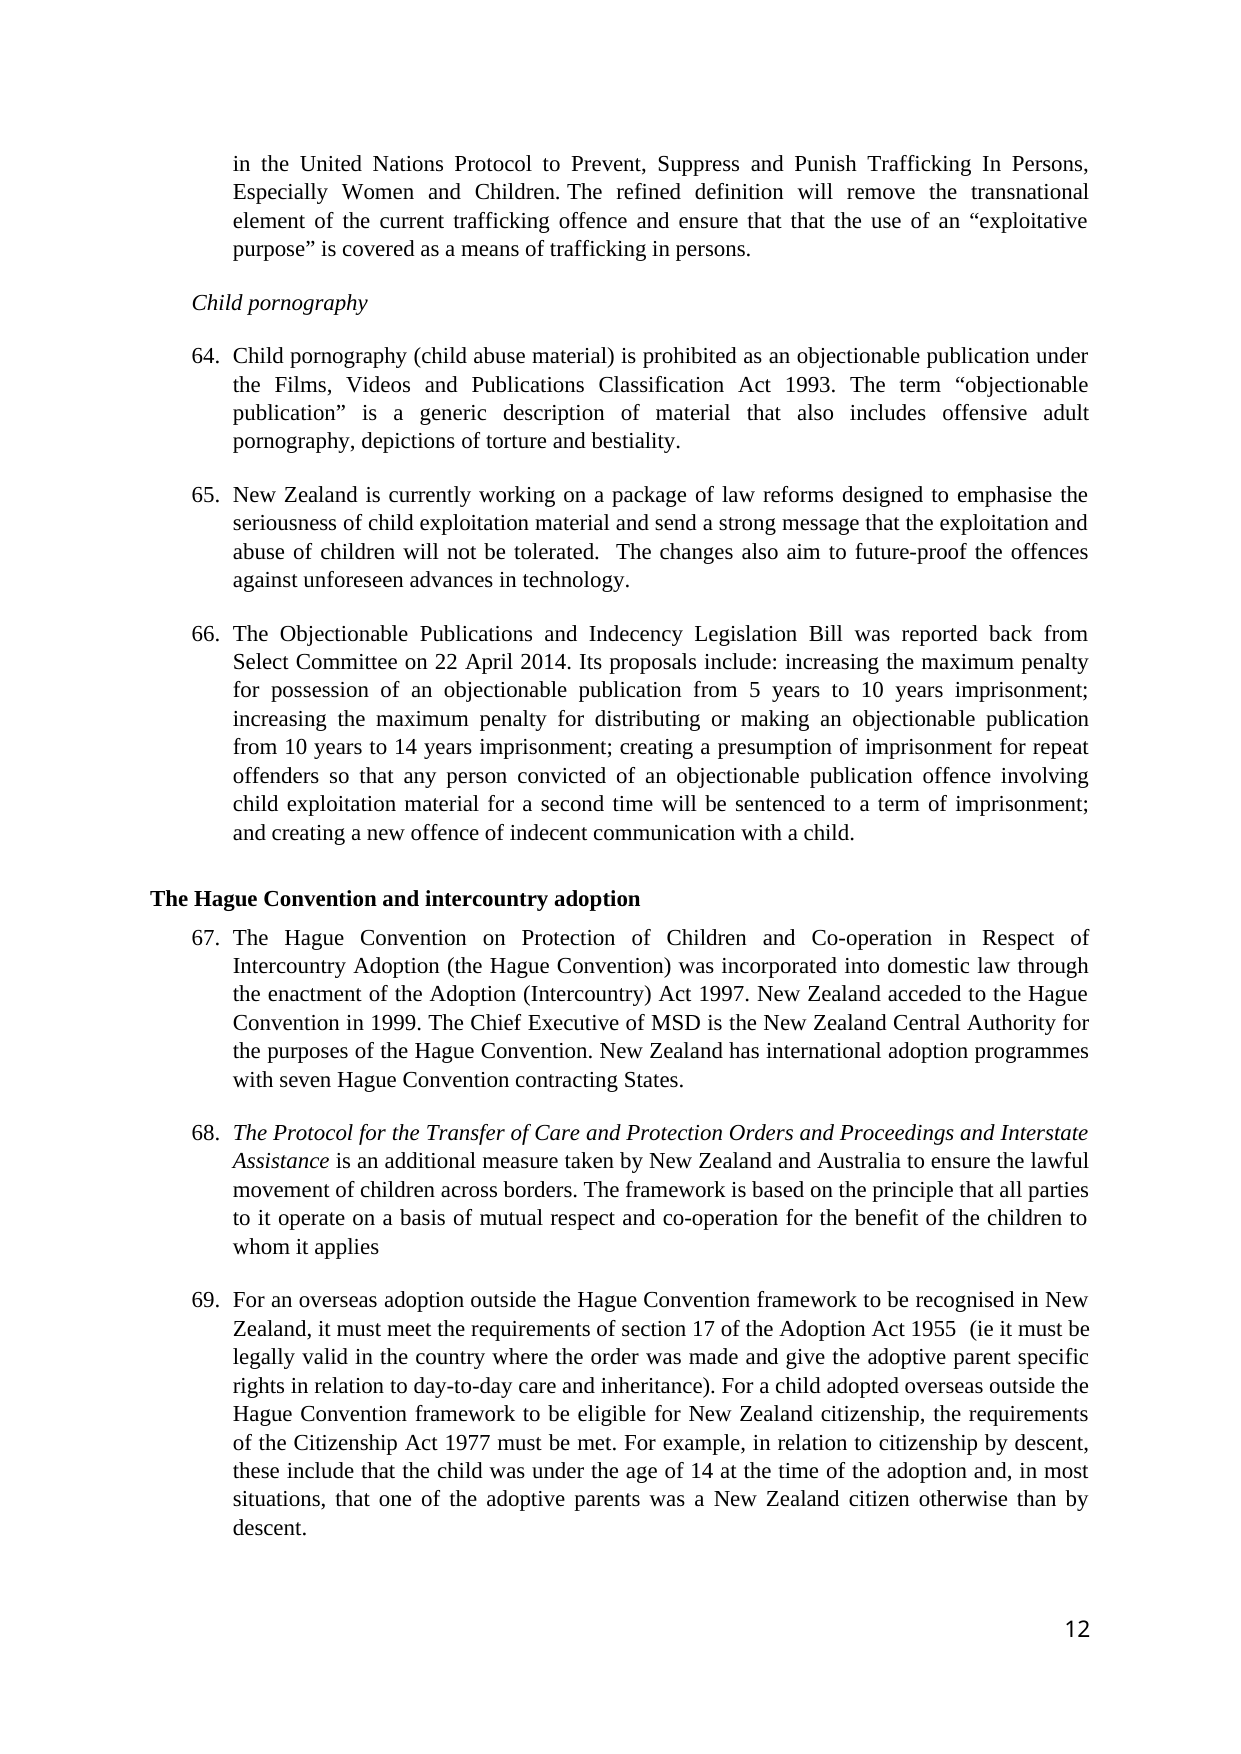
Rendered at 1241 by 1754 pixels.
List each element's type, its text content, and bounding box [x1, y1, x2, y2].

list The Hague Convention on Protection of Children and Co-operation in Respect of Intercountry Adoption (the Hague Convention) was incorporated into domestic law through the enactment of the Adoption (Intercountry) Act 1997. New Zealand acceded to the Hague Convention in 1999. The Chief Executive of MSD is the New Zealand Central Authority for the purposes of the Hague Convention. New Zealand has international adoption programmes with seven Hague Convention contracting States. [191, 923, 1090, 1092]
list New Zealand is currently working on a package of law reforms designed to emphasise the seriousness of child exploitation material and send a strong message that the exploitation and abuse of children will not be tolerated. The changes also aim to future-proof the offences against unforeseen advances in technology. [191, 481, 1090, 593]
list For an overseas adoption outside the Hague Convention framework to be recognised in New Zealand, it must meet the requirements of section 17 of the Adoption Act 1955 (ie it must be legally valid in the country where the order was made and give the adoptive parent specific rights in relation to day-to-day care and inheritance). For a child adopted overseas outside the Hague Convention framework to be eligible for New Zealand citizenship, the requirements of the Citizenship Act 1977 must be met. For example, in relation to citizenship by descent, these include that the child was under the age of 14 at the time of the adoption and, in most situations, that one of the adoptive parents was a New Zealand citizen otherwise than by descent. [191, 1286, 1090, 1540]
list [191, 150, 1090, 262]
list The Protocol for the Transfer of Care and Protection Orders and Proceedings and Interstate Assistance is an additional measure taken by New Zealand and Australia to ensure the lawful movement of children across borders. The framework is based on the principle that all parties to it operate on a basis of mutual respect and co-operation for the benefit of the children to whom it applies [191, 1119, 1090, 1259]
list The Objectionable Publications and Indecency Legislation Bill was reported back from Select Committee on 22 April 2014. Its proposals include: increasing the maximum penalty for possession of an objectionable publication from 5 years to 10 years imprisonment; increasing the maximum penalty for distributing or making an objectionable publication from 10 years to 14 years imprisonment; creating a presumption of imprisonment for repeat offenders so that any person convicted of an objectionable publication offence involving child exploitation material for a second time will be sentenced to a term of imprisonment; and creating a new offence of indecent communication with a child. [191, 620, 1090, 845]
text Child pornography [191, 289, 1090, 315]
subtitle The Hague Convention and intercountry adoption [150, 885, 1090, 911]
list Child pornography (child abuse material) is prohibited as an objectionable publication under the Films, Videos and Publications Classification Act 1993. The term “objectionable publication” is a generic description of material that also includes offensive adult pornography, depictions of torture and bestiality. [191, 342, 1090, 454]
